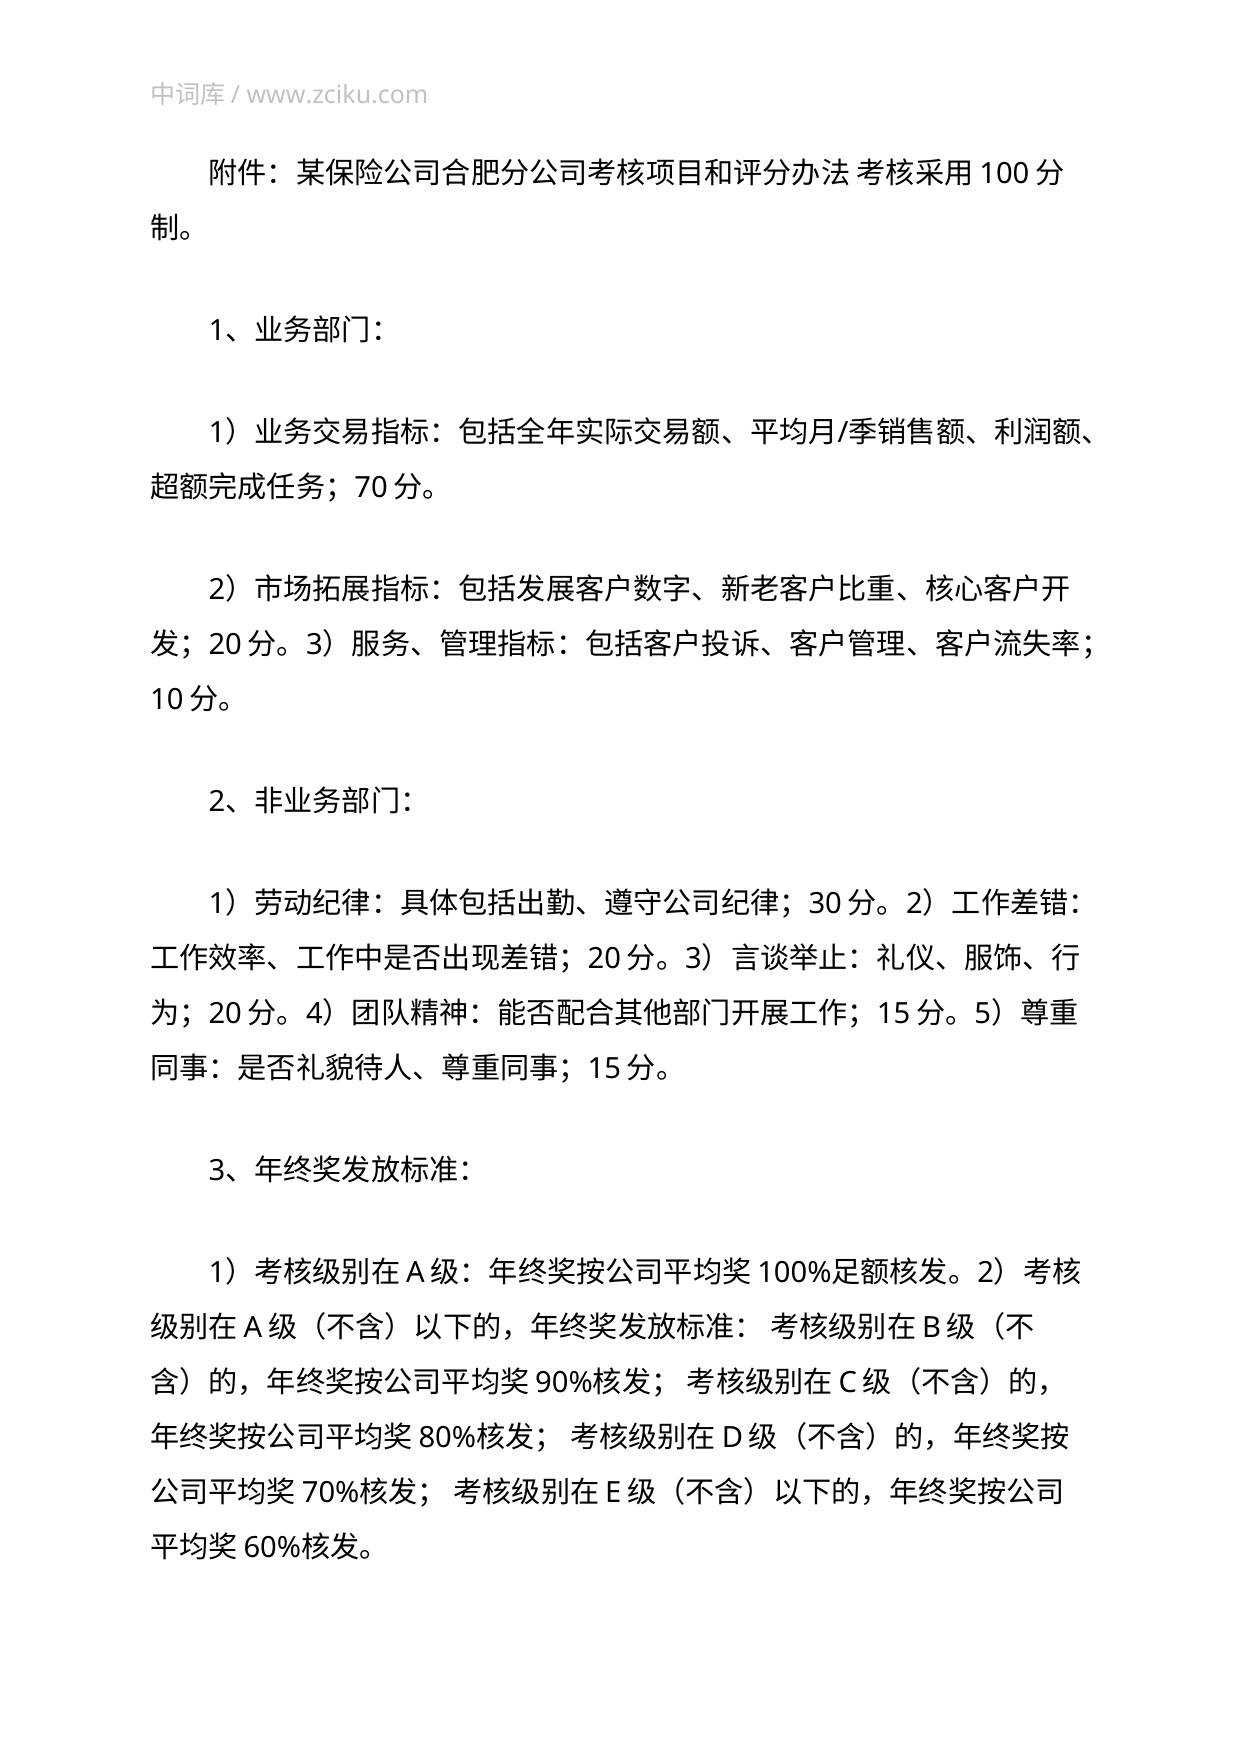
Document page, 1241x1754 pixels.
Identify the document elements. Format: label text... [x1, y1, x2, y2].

text 3、年终奖发放标准： [150, 1147, 1090, 1189]
text 1）考核级别在A级：年终奖按公司平均奖100%足额核发。2）考核级别在A级（不含）以下的，年终奖发放标准： 考核级别在B级（不含）的，年终奖按公司平均奖90%核发； 考核级别在C级（不含）的，年终奖按公司平均奖80%核发； 考核级别在D级（不含）的，年终奖按公司平均奖70%核发； 考核级别在E级（不含）以下的，年终奖按公司平均奖60%核发。 [150, 1249, 1090, 1566]
text 1）业务交易指标：包括全年实际交易额、平均月/季销售额、利润额、超额完成任务；70分。 [150, 409, 1090, 506]
text 1）劳动纪律：具体包括出勤、遵守公司纪律；30分。2）工作差错：工作效率、工作中是否出现差错；20分。3）言谈举止：礼仪、服饰、行为；20分。4）团队精神：能否配合其他部门开展工作；15分。5）尊重同事：是否礼貌待人、尊重同事；15分。 [150, 880, 1090, 1087]
text 2）市场拓展指标：包括发展客户数字、新老客户比重、核心客户开发；20分。3）服务、管理指标：包括客户投诉、客户管理、客户流失率；10分。 [150, 566, 1090, 718]
text 2、非业务部门： [150, 778, 1090, 820]
text 1、业务部门： [150, 307, 1090, 349]
text 附件：某保险公司合肥分公司考核项目和评分办法 考核采用100分制。 [150, 150, 1090, 247]
